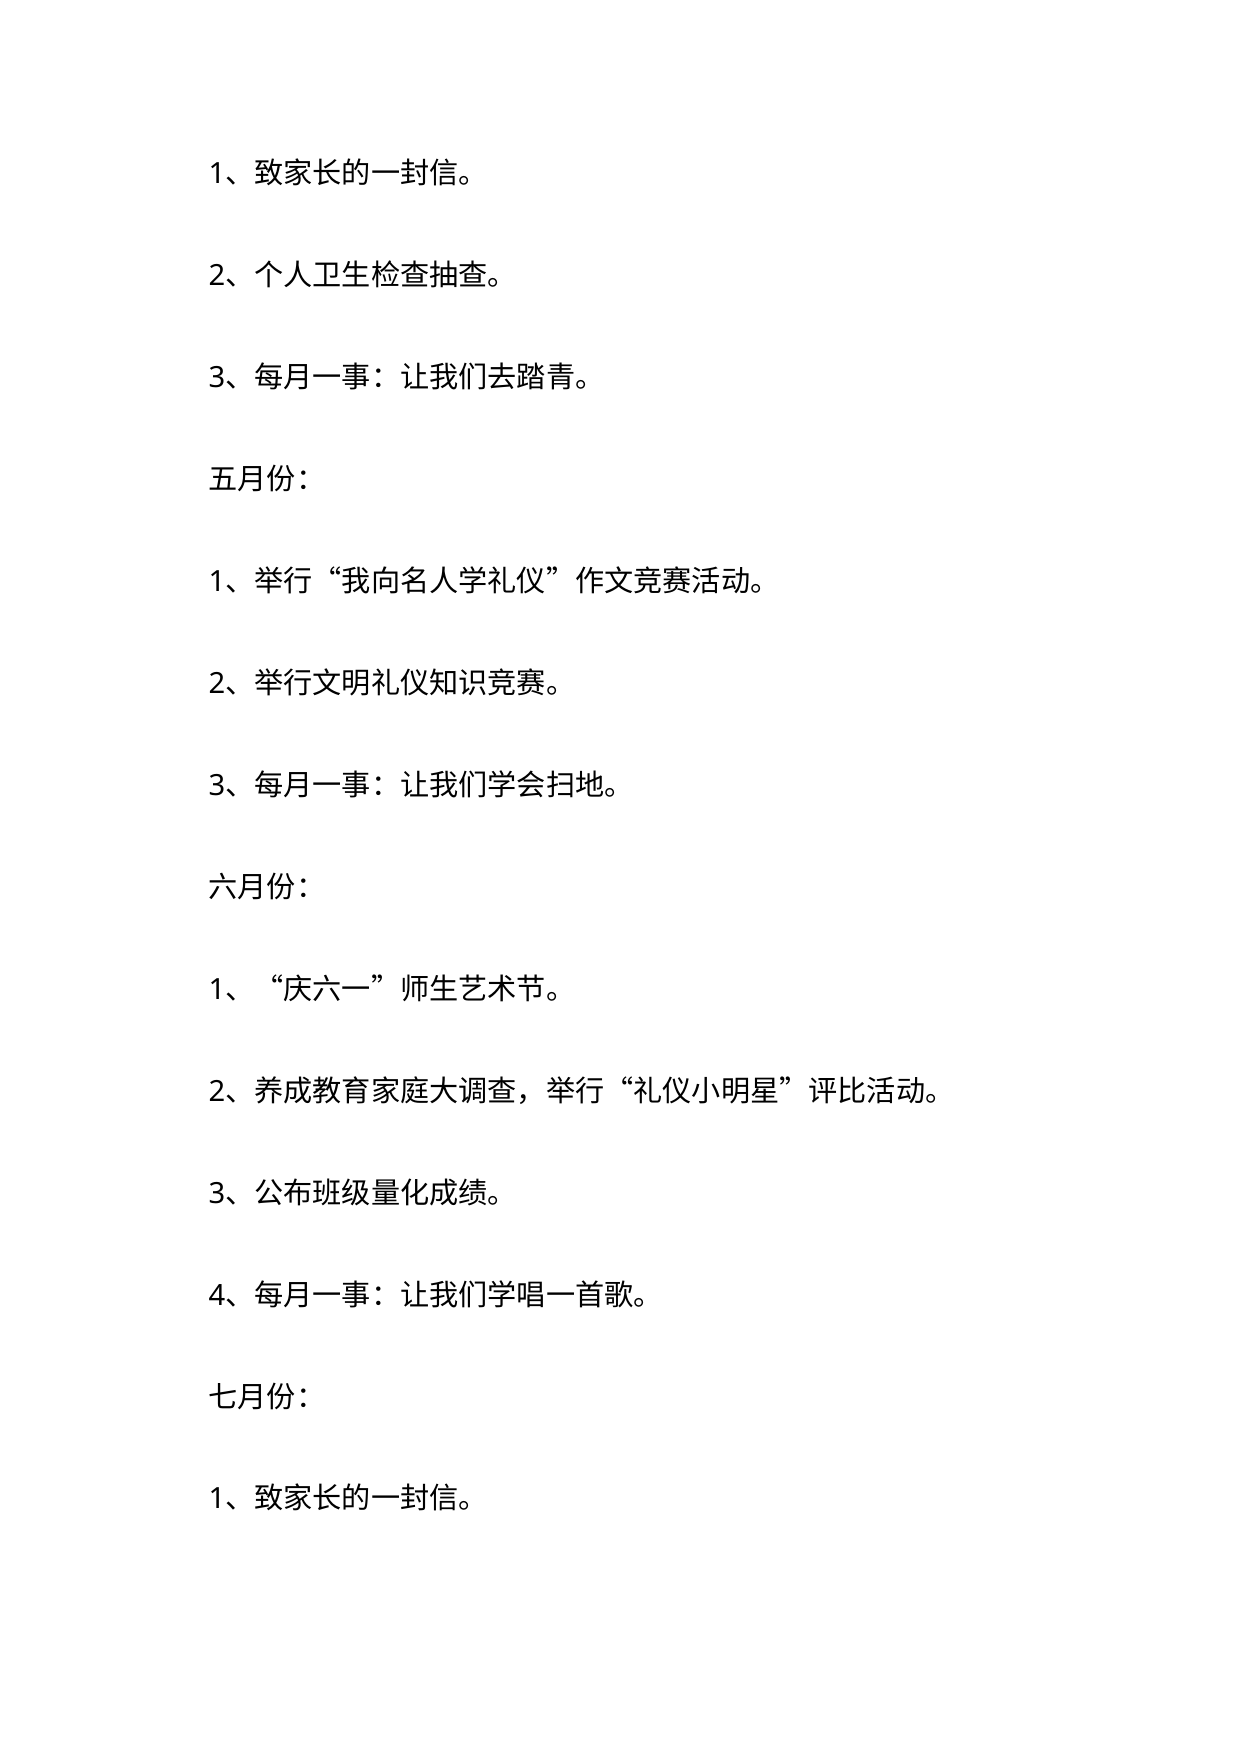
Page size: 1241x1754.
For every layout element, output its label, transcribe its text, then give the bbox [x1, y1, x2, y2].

text 1、举行“我向名人学礼仪”作文竞赛活动。 [150, 558, 1090, 600]
text 2、个人卫生检查抽查。 [150, 252, 1090, 294]
text 3、每月一事：让我们去踏青。 [150, 354, 1090, 396]
text 2、举行文明礼仪知识竞赛。 [150, 660, 1090, 702]
text 1、“庆六一”师生艺术节。 [150, 965, 1090, 1008]
text 五月份： [150, 456, 1090, 498]
text 六月份： [150, 864, 1090, 906]
text 1、致家长的一封信。 [150, 150, 1090, 192]
text 3、每月一事：让我们学会扫地。 [150, 762, 1090, 804]
text 1、致家长的一封信。 [150, 1475, 1090, 1517]
text 七月份： [150, 1373, 1090, 1416]
text 3、公布班级量化成绩。 [150, 1169, 1090, 1212]
text 2、养成教育家庭大调查，举行“礼仪小明星”评比活动。 [150, 1067, 1090, 1110]
text 4、每月一事：让我们学唱一首歌。 [150, 1271, 1090, 1314]
